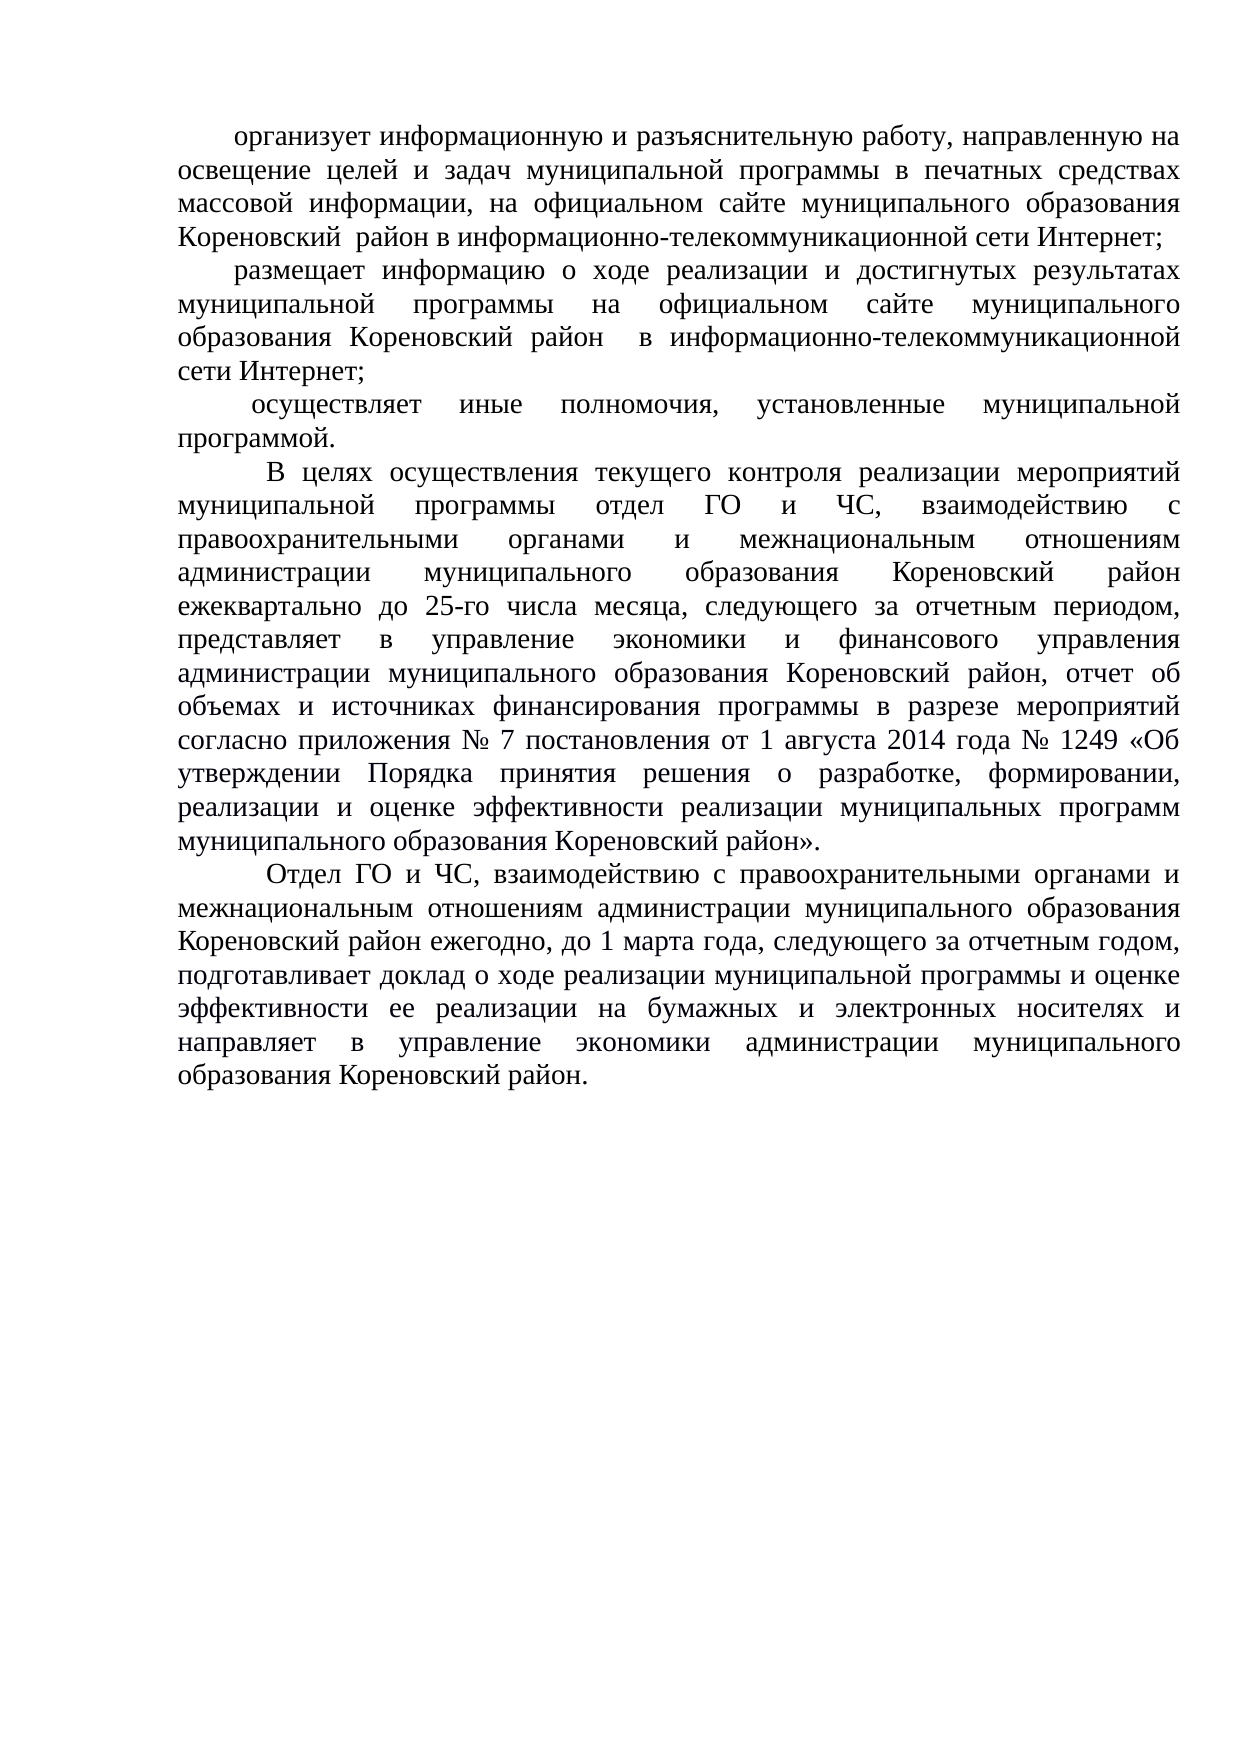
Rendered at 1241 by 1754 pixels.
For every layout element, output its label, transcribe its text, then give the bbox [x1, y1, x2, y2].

text Отдел ГО и ЧС, взаимодействию с правоохранительными органами и межнациональным отношениям администрации муниципального образования Кореновский район ежегодно, до 1 марта года, следующего за отчетным годом, подготавливает доклад о ходе реализации муниципальной программы и оценке эффективности ее реализации на бумажных и электронных носителях и направляет в управление экономики администрации муниципального образования Кореновский район. [177, 856, 1181, 1091]
text осуществляет иные полномочия, установленные муниципальной программой. [177, 387, 1181, 454]
text В целях осуществления текущего контроля реализации мероприятий муниципальной программы отдел ГО и ЧС, взаимодействию с правоохранительными органами и межнациональным отношениям администрации муниципального образования Кореновский район ежеквартально до 25-го числа месяца, следующего за отчетным периодом, представляет в управление экономики и финансового управления администрации муниципального образования Кореновский район, отчет об объемах и источниках финансирования программы в разрезе мероприятий согласно приложения № 7 постановления от 1 августа 2014 года № 1249 «Об утверждении Порядка принятия решения о разработке, формировании, реализации и оценке эффективности реализации муниципальных программ муниципального образования Кореновский район». [177, 454, 1181, 856]
text организует информационную и разъяснительную работу, направленную на освещение целей и задач муниципальной программы в печатных средствах массовой информации, на официальном сайте муниципального образования Кореновский район в информационно-телекоммуникационной сети Интернет; [177, 118, 1181, 252]
text размещает информацию о ходе реализации и достигнутых результатах муниципальной программы на официальном сайте муниципального образования Кореновский район в информационно-телекоммуникационной сети Интернет; [177, 252, 1181, 387]
